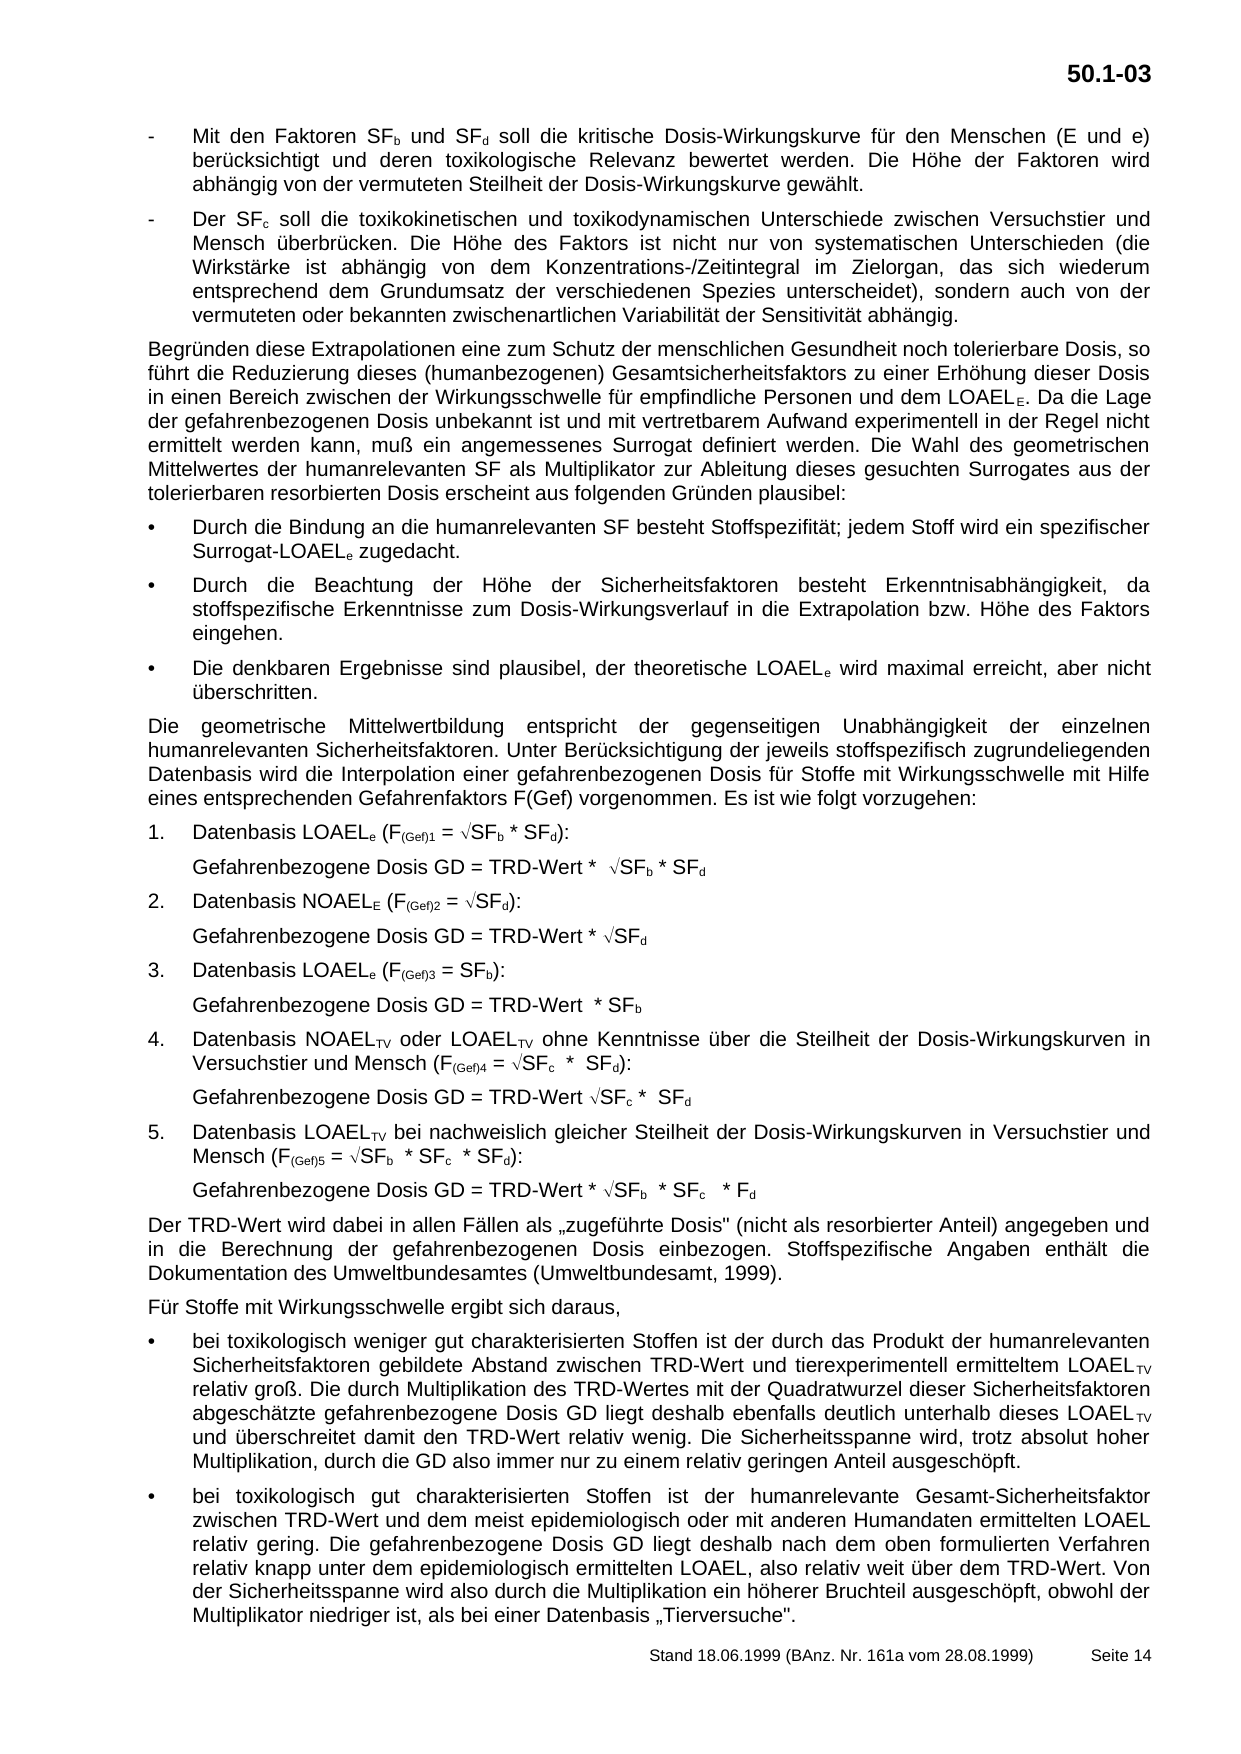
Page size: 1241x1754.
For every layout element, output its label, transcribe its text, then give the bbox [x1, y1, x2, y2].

text 4. Datenbasis NOAELTV oder LOAELTV ohne Kenntnisse über die Steilheit der Dosis-Wirkungskurven in Versuchstier und Mensch (F(Gef)4 = SFc * SFd): [148, 1027, 1152, 1075]
text • Durch die Bindung an die humanrelevanten SF besteht Stoffspezifität; jedem Stoff wird ein spezifischer Surrogat-LOAELe zugedacht. [148, 515, 1152, 563]
text Der TRD-Wert wird dabei in allen Fällen als „zugeführte Dosis" (nicht als resorbierter Anteil) angegeben und in die Berechnung der gefahrenbezogenen Dosis einbezogen. Stoffspezifische Angaben enthält die Dokumentation des Umweltbundesamtes (Umweltbundesamt, 1999). [148, 1213, 1152, 1284]
text - Mit den Faktoren SFb und SFd soll die kritische Dosis-Wirkungskurve für den Menschen (E und e) berücksichtigt und deren toxikologische Relevanz bewertet werden. Die Höhe der Faktoren wird abhängig von der vermuteten Steilheit der Dosis-Wirkungskurve gewählt. [148, 124, 1152, 196]
text Begründen diese Extrapolationen eine zum Schutz der menschlichen Gesundheit noch tolerierbare Dosis, so führt die Reduzierung dieses (humanbezogenen) Gesamtsicherheitsfaktors zu einer Erhöhung dieser Dosis in einen Bereich zwischen der Wirkungsschwelle für empfindliche Personen und dem LOAELE. Da die Lage der gefahrenbezogenen Dosis unbekannt ist und mit vertretbarem Aufwand experimentell in der Regel nicht ermittelt werden kann, muß ein angemessenes Surrogat definiert werden. Die Wahl des geometrischen Mittelwertes der humanrelevanten SF als Multiplikator zur Ableitung dieses gesuchten Surrogates aus der tolerierbaren resorbierten Dosis erscheint aus folgenden Gründen plausibel: [148, 337, 1152, 504]
text Gefahrenbezogene Dosis GD = TRD-Wert * SFd [148, 923, 1152, 948]
text • Durch die Beachtung der Höhe der Sicherheitsfaktoren besteht Erkenntnisabhängigkeit, da stoffspezifische Erkenntnisse zum Dosis-Wirkungsverlauf in die Extrapolation bzw. Höhe des Faktors eingehen. [148, 573, 1152, 645]
text • bei toxikologisch gut charakterisierten Stoffen ist der humanrelevante Gesamt-Sicherheitsfaktor zwischen TRD-Wert und dem meist epidemiologisch oder mit anderen Humandaten ermittelten LOAEL relativ gering. Die gefahrenbezogene Dosis GD liegt deshalb nach dem oben formulierten Verfahren relativ knapp unter dem epidemiologisch ermittelten LOAEL, also relativ weit über dem TRD-Wert. Von der Sicherheitsspanne wird also durch die Multiplikation ein höherer Bruchteil ausgeschöpft, obwohl der Multiplikator niedriger ist, als bei einer Datenbasis „Tierversuche". [148, 1483, 1152, 1627]
text - Der SFc soll die toxikokinetischen und toxikodynamischen Unterschiede zwischen Versuchstier und Mensch überbrücken. Die Höhe des Faktors ist nicht nur von systematischen Unterschieden (die Wirkstärke ist abhängig von dem Konzentrations-/Zeitintegral im Zielorgan, das sich wiederum entsprechend dem Grundumsatz der verschiedenen Spezies unterscheidet), sondern auch von der vermuteten oder bekannten zwischenartlichen Variabilität der Sensitivität abhängig. [148, 207, 1152, 326]
text Gefahrenbezogene Dosis GD = TRD-Wert * SFb [148, 992, 1152, 1016]
text 2. Datenbasis NOAELE (F(Gef)2 = SFd): [148, 889, 1152, 913]
text Die geometrische Mittelwertbildung entspricht der gegenseitigen Unabhängigkeit der einzelnen humanrelevanten Sicherheitsfaktoren. Unter Berücksichtigung der jeweils stoffspezifisch zugrundeliegenden Datenbasis wird die Interpolation einer gefahrenbezogenen Dosis für Stoffe mit Wirkungsschwelle mit Hilfe eines entsprechenden Gefahrenfaktors F(Gef) vorgenommen. Es ist wie folgt vorzugehen: [148, 714, 1152, 810]
text Gefahrenbezogene Dosis GD = TRD-Wert * SFb * SFd [148, 854, 1152, 879]
text 1. Datenbasis LOAELe (F(Gef)1 = SFb * SFd): [148, 820, 1152, 844]
text 5. Datenbasis LOAELTV bei nachweislich gleicher Steilheit der Dosis-Wirkungskurven in Versuchstier und Mensch (F(Gef)5 = SFb * SFc * SFd): [148, 1120, 1152, 1168]
text • Die denkbaren Ergebnisse sind plausibel, der theoretische LOAELe wird maximal erreicht, aber nicht überschritten. [148, 656, 1152, 703]
text • bei toxikologisch weniger gut charakterisierten Stoffen ist der durch das Produkt der humanrelevanten Sicherheitsfaktoren gebildete Abstand zwischen TRD-Wert und tierexperimentell ermitteltem LOAELTV relativ groß. Die durch Multiplikation des TRD-Wertes mit der Quadratwurzel dieser Sicherheitsfaktoren abgeschätzte gefahrenbezogene Dosis GD liegt deshalb ebenfalls deutlich unterhalb dieses LOAELTV und überschreitet damit den TRD-Wert relativ wenig. Die Sicherheitsspanne wird, trotz absolut hoher Multiplikation, durch die GD also immer nur zu einem relativ geringen Anteil ausgeschöpft. [148, 1329, 1152, 1473]
text 3. Datenbasis LOAELe (F(Gef)3 = SFb): [148, 958, 1152, 982]
text Gefahrenbezogene Dosis GD = TRD-Wert SFc * SFd [148, 1085, 1152, 1109]
text Für Stoffe mit Wirkungsschwelle ergibt sich daraus, [148, 1295, 1152, 1319]
text Gefahrenbezogene Dosis GD = TRD-Wert * SFb * SFc * Fd [148, 1178, 1152, 1202]
